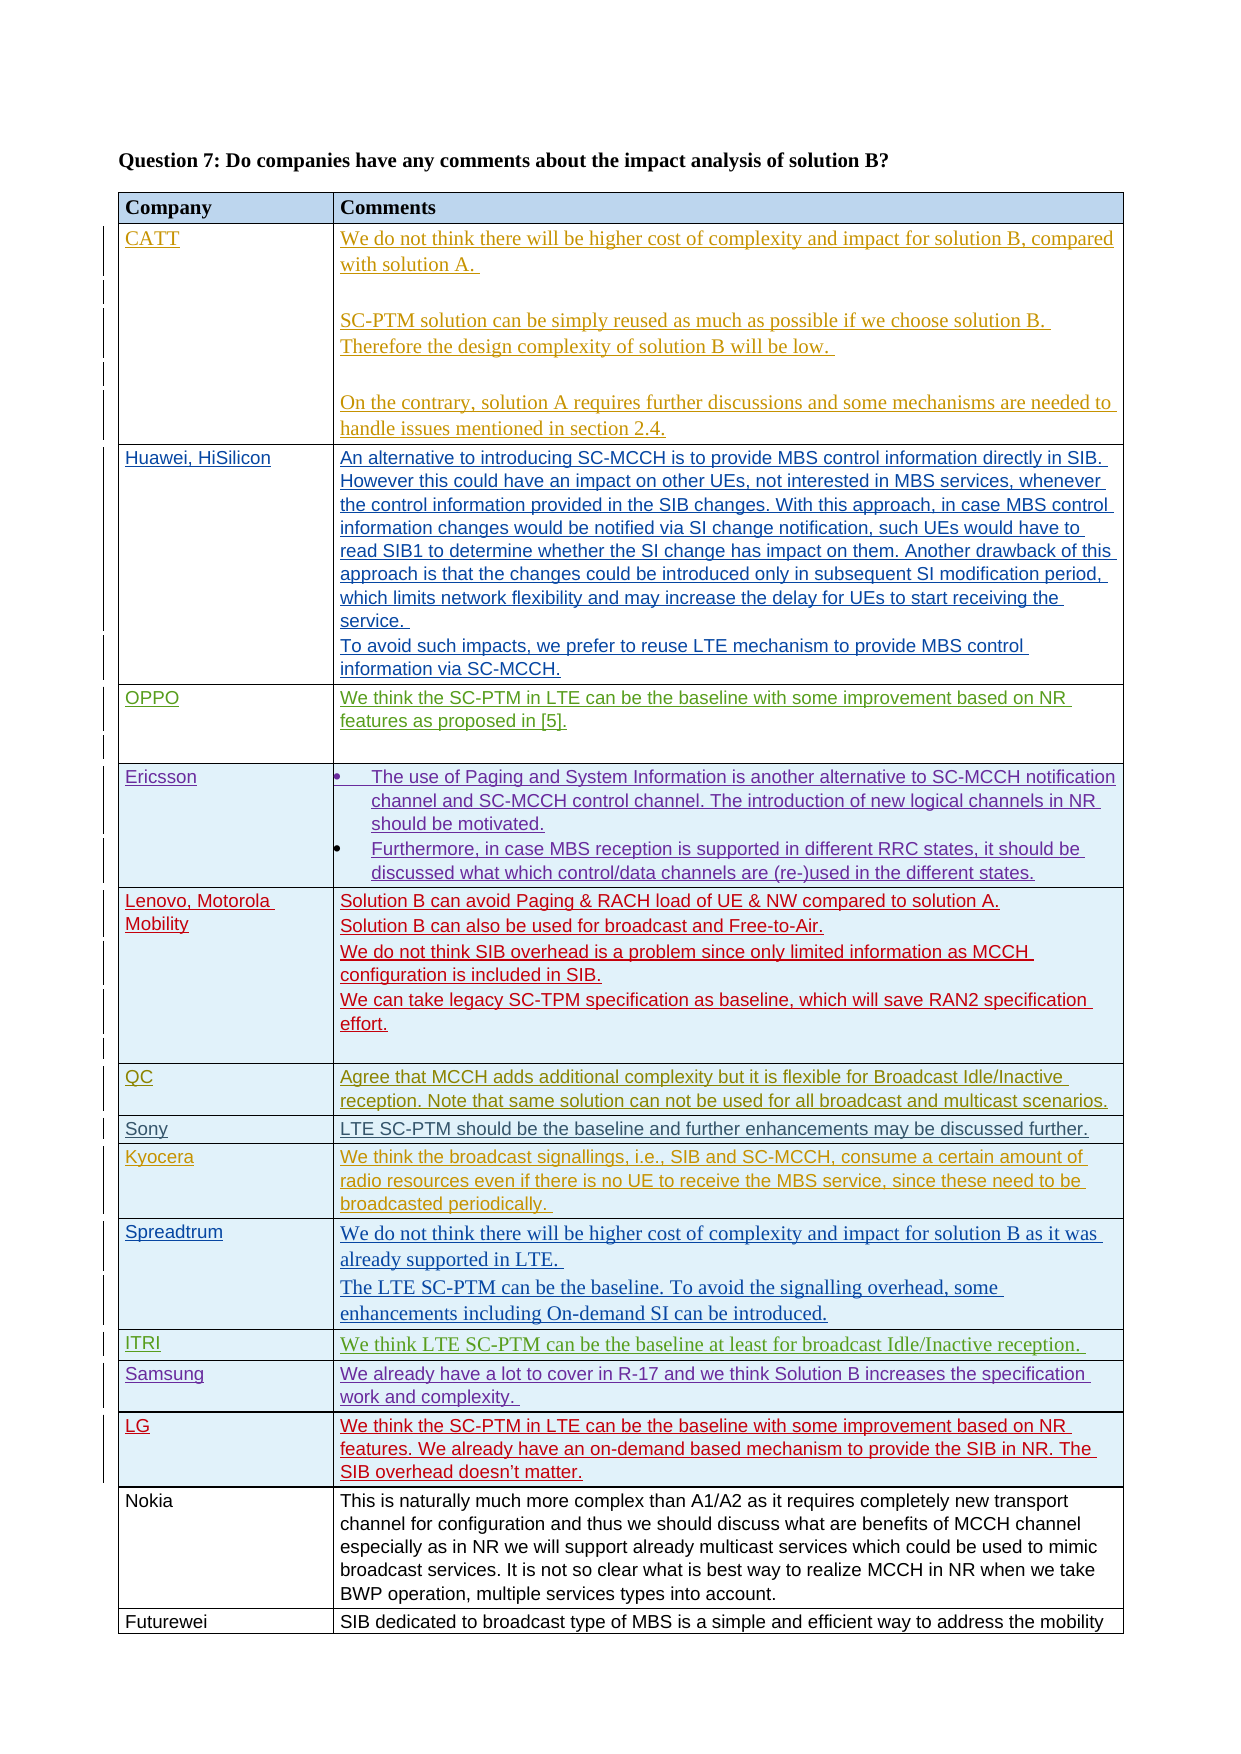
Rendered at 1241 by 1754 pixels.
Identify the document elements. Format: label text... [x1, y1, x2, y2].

table_cell [119, 445, 333, 683]
table_cell Futurewei [119, 1609, 333, 1633]
table_cell [334, 445, 1123, 683]
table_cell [334, 1609, 1123, 1633]
table_cell [119, 224, 333, 444]
text Question 7: Do companies have any comments about the impact analysis of solution B? [118, 147, 1122, 172]
table_cell This is naturally much more complex than A1/A2 as it requires completely new transport channel for configuration and thus we should discuss what are benefits of MCCH channel especially as in NR we will support already multicast services which could be used to mimic broadcast services. It is not so clear what is best way to realize MCCH in NR when we take BWP operation, multiple services types into account. [334, 1488, 1123, 1608]
table_header Company [119, 193, 333, 223]
table_cell [119, 685, 333, 763]
table_header Comments [334, 193, 1123, 223]
table_cell [334, 685, 1123, 763]
table_cell [334, 224, 1123, 444]
table_cell Nokia [119, 1488, 333, 1608]
